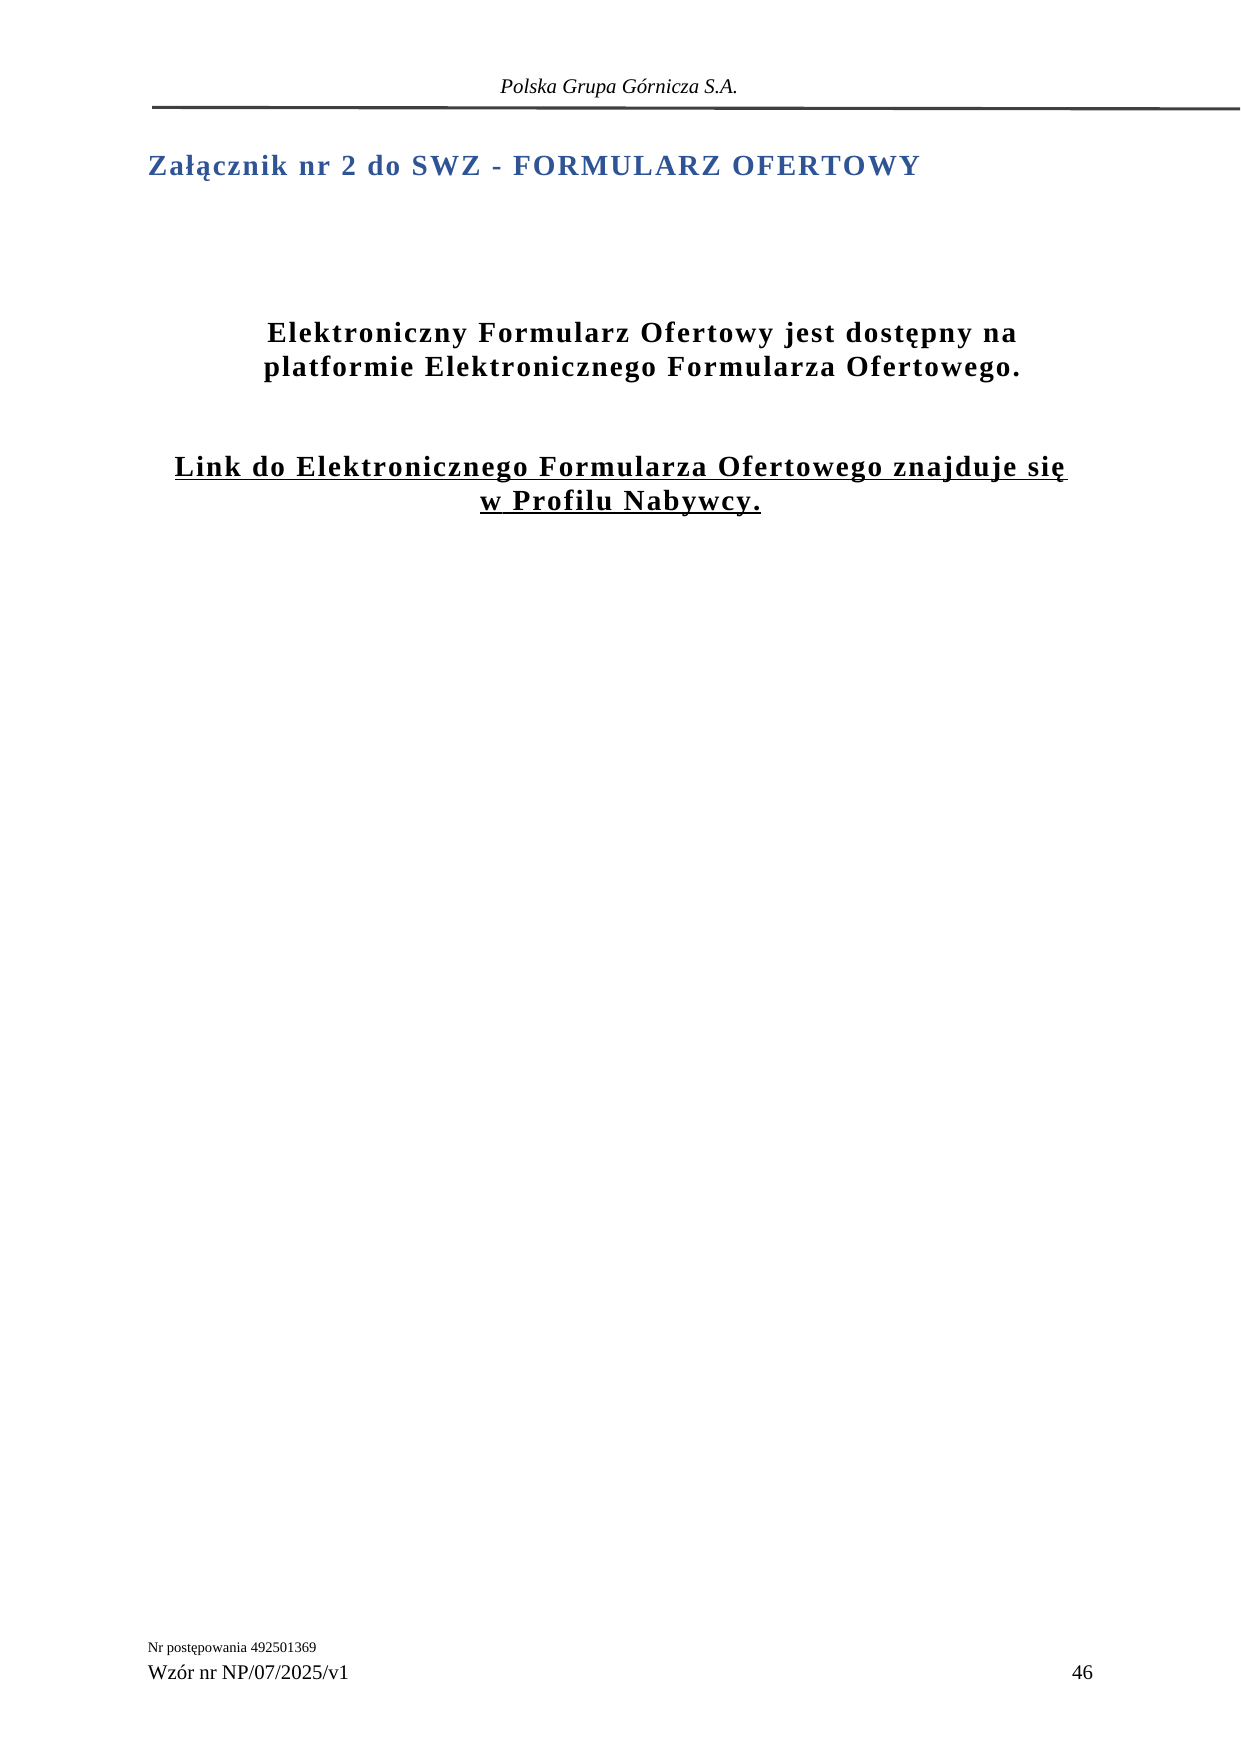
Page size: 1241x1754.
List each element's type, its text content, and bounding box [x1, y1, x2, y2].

text Elektroniczny Formularz Ofertowy jest dostępny na platformie Elektronicznego Formularza Ofertowego. [192, 315, 1093, 382]
text Załącznik nr 2 do SWZ - FORMULARZ OFERTOWY [148, 148, 1093, 181]
text Link do Elektronicznego Formularza Ofertowego znajduje się w Profilu Nabywcy. [148, 449, 1093, 517]
